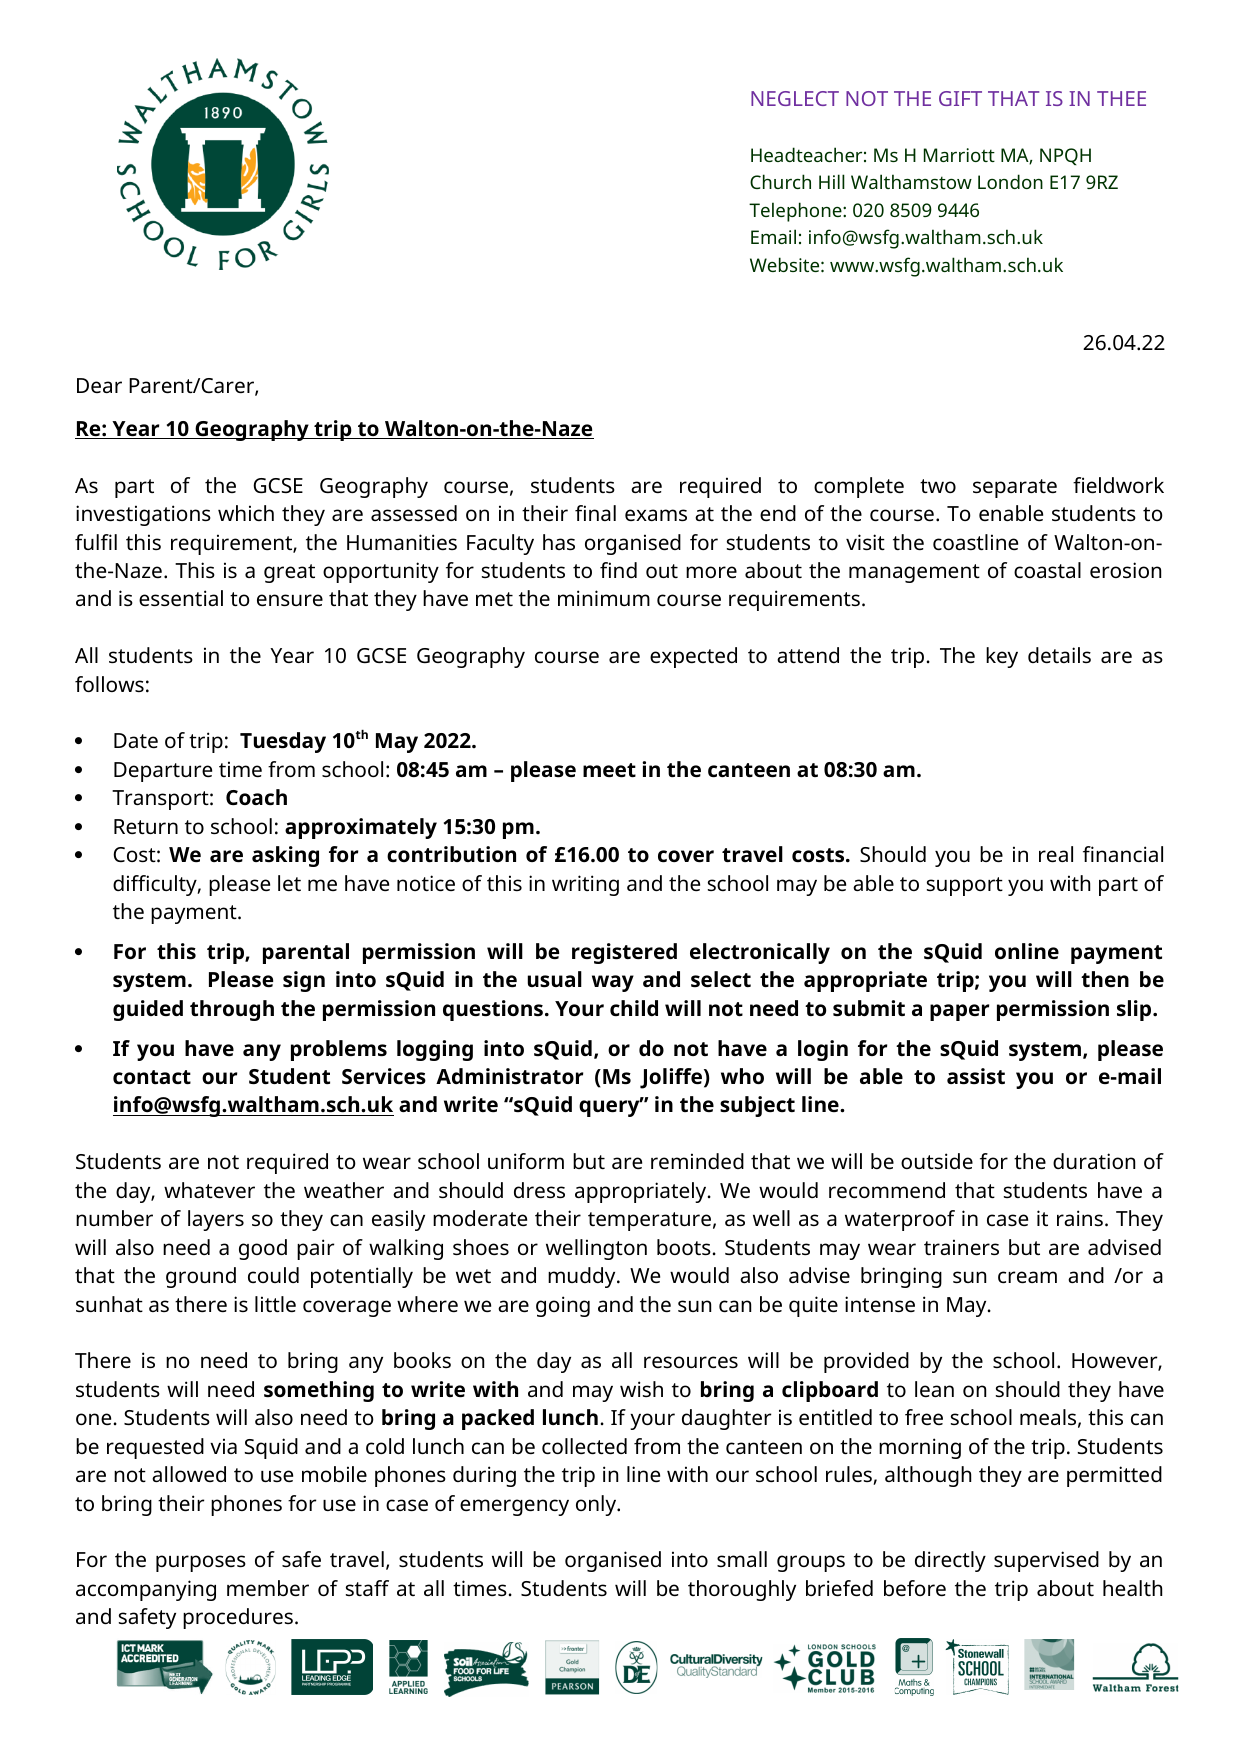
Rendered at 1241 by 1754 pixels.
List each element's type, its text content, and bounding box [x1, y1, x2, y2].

picture [670, 1654, 763, 1678]
list For this trip, parental permission will be registered electronically on the sQuid online payment system. Please sign into sQuid in the usual way and select the appropriate trip; you will then be guided through the permission questions. Your child will not need to submit a paper permission slip. [75, 937, 1165, 1022]
text Students are not required to wear school uniform but are reminded that we will be outside for the duration of the day, whatever the weather and should dress appropriately. We would recommend that students have a number of layers so they can easily moderate their temperature, as well as a waterproof in case it rains. They will also need a good pair of walking shoes or wellington boots. Students may wear trainers but are advised that the ground could potentially be wet and muddy. We would also advise bringing sun cream and /or a sunhat as there is little coverage where we are going and the sun can be quite intense in May. [75, 1147, 1165, 1318]
picture [389, 1640, 428, 1694]
text There is no need to bring any books on the day as all resources will be provided by the school. However, students will need something to write with and may wish to bring a clipboard to lean on should they have one. Students will also need to bring a packed lunch. If your daughter is entitled to free school meals, this can be requested via Squid and a cold lunch can be collected from the canteen on the morning of the trip. Students are not allowed to use mobile phones during the trip in line with our school rules, although they are permitted to bring their phones for use in case of emergency only. [75, 1347, 1165, 1517]
text Dear Parent/Carer, [75, 371, 1165, 399]
text For the purposes of safe travel, students will be organised into small groups to be directly supervised by an accompanying member of staff at all times. Students will be thoroughly briefed before the trip about health and safety procedures. [75, 1546, 1165, 1631]
text 26.04.22 [375, 117, 1165, 356]
picture [444, 1642, 529, 1697]
picture [1092, 1643, 1179, 1692]
picture [945, 1639, 1009, 1695]
text All students in the Year 10 GCSE Geography course are expected to attend the trip. The key details are as follows: [75, 641, 1165, 698]
list Return to school: approximately 15:30 pm. [75, 812, 1165, 840]
list If you have any problems logging into sQuid, or do not have a login for the sQuid system, please contact our Student Services Administrator (Ms Joliffe) who will be able to assist you or e-mail info@wsfg.waltham.sch.uk and write “sQuid query” in the subject line. [75, 1034, 1165, 1119]
picture [545, 1640, 600, 1695]
picture [225, 1640, 276, 1695]
picture [115, 1638, 215, 1695]
text Re: Year 10 Geography trip to Walton-on-the-Naze [75, 414, 1165, 442]
picture [773, 1644, 876, 1693]
list Date of trip: Tuesday 10th May 2022. [75, 727, 1165, 755]
picture [615, 1641, 658, 1694]
list Cost: We are asking for a contribution of £16.00 to cover travel costs. Should you be in real financial difficulty, please let me have notice of this in writing and the school may be able to support you with part of the payment. [75, 840, 1165, 926]
list Departure time from school: 08:45 am – please meet in the canteen at 08:30 am. [75, 755, 1165, 783]
picture [291, 1639, 373, 1695]
picture [894, 1638, 934, 1696]
list Transport: Coach [75, 783, 1165, 812]
picture [1024, 1639, 1075, 1690]
text As part of the GCSE Geography course, students are required to complete two separate fieldwork investigations which they are assessed on in their final exams at the end of the course. To enable students to fulfil this requirement, the Humanities Faculty has organised for students to visit the coastline of Walton-on-the-Naze. This is a great opportunity for students to find out more about the management of coastal erosion and is essential to ensure that they have met the minimum course requirements. [75, 471, 1165, 613]
picture [117, 58, 329, 270]
